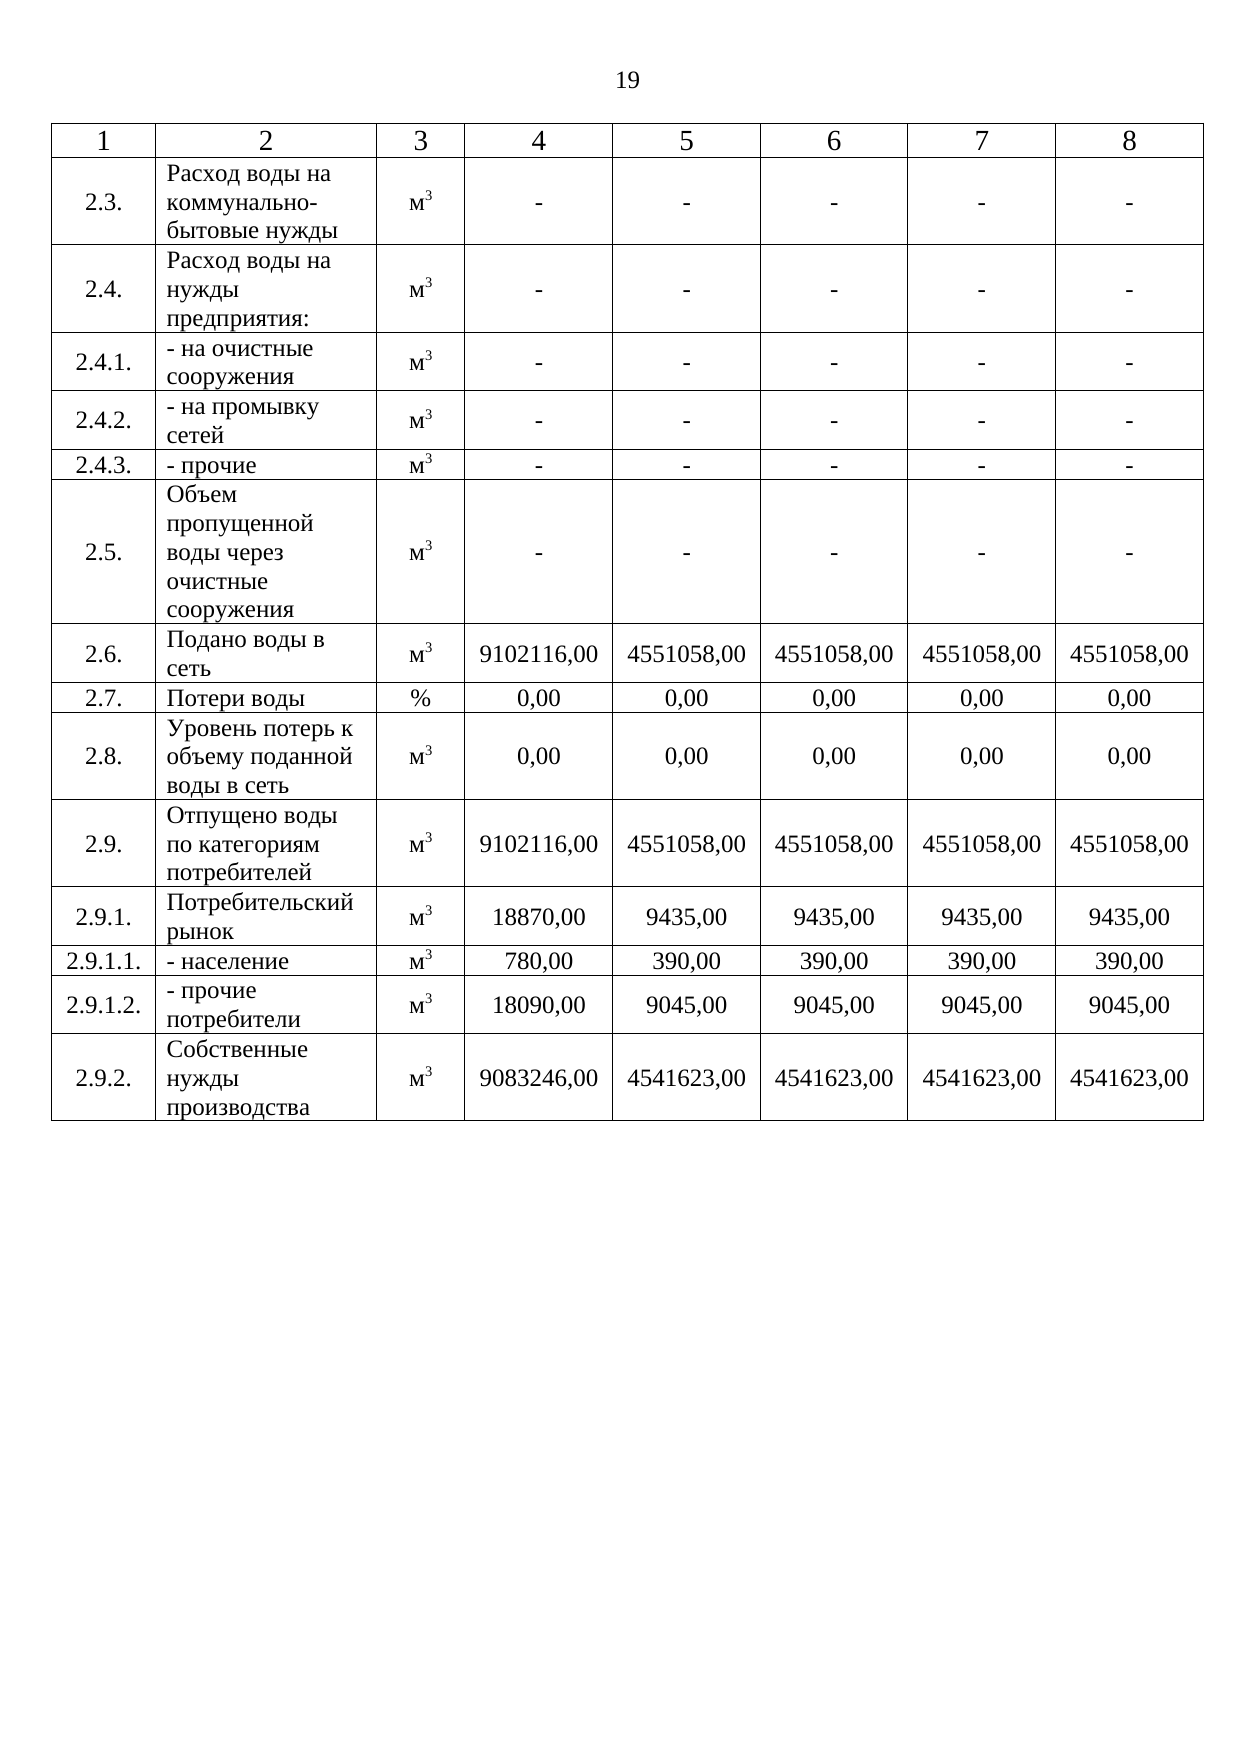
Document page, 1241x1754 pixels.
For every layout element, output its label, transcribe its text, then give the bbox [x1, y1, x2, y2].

table_cell 390,00 [761, 946, 907, 974]
table_cell 4541623,00 [761, 1034, 907, 1120]
table_cell 18870,00 [465, 887, 612, 945]
table_cell м3 [377, 1034, 464, 1120]
table_cell 2.5. [52, 480, 155, 623]
table_cell 9102116,00 [465, 624, 612, 682]
table_cell м3 [377, 450, 464, 478]
table_cell - [613, 158, 760, 244]
table_cell 9045,00 [908, 976, 1055, 1033]
table_cell м3 [377, 976, 464, 1033]
table_cell 2.9.1.2. [52, 976, 155, 1033]
table_cell м3 [377, 800, 464, 886]
table_cell 0,00 [908, 683, 1055, 712]
table_cell 9045,00 [613, 976, 760, 1033]
table_cell м3 [377, 333, 464, 390]
table_cell - [613, 480, 760, 623]
table_cell 4 [465, 124, 612, 157]
table_cell - [465, 480, 612, 623]
table_cell - [465, 245, 612, 332]
table_cell - [1056, 158, 1203, 244]
table_cell - [465, 333, 612, 390]
table_cell 0,00 [465, 683, 612, 712]
table_cell 4551058,00 [761, 624, 907, 682]
table_cell 9435,00 [613, 887, 760, 945]
table_cell 4551058,00 [613, 624, 760, 682]
table_cell 0,00 [613, 683, 760, 712]
table_cell 4551058,00 [908, 624, 1055, 682]
table_cell 9435,00 [908, 887, 1055, 945]
table_cell - [613, 391, 760, 449]
table_cell 0,00 [1056, 683, 1203, 712]
table_cell - население [156, 946, 376, 974]
table_cell 1 [52, 124, 155, 157]
table_cell 0,00 [465, 713, 612, 799]
table_cell 4551058,00 [1056, 800, 1203, 886]
table_cell - [908, 450, 1055, 478]
table_cell 2.4.2. [52, 391, 155, 449]
table_cell 4541623,00 [908, 1034, 1055, 1120]
table_cell 2.9.1.1. [52, 946, 155, 974]
table_cell - [613, 450, 760, 478]
table_cell - [613, 245, 760, 332]
table_cell 390,00 [613, 946, 760, 974]
table_cell 390,00 [1056, 946, 1203, 974]
table_cell м3 [377, 946, 464, 974]
table_cell - прочие [156, 450, 376, 478]
table_cell 2.7. [52, 683, 155, 712]
table_cell 2 [156, 124, 376, 157]
table_cell 0,00 [908, 713, 1055, 799]
table_cell - [908, 333, 1055, 390]
table_cell 7 [908, 124, 1055, 157]
table_cell - [761, 158, 907, 244]
table_cell 0,00 [761, 713, 907, 799]
table_cell 8 [1056, 124, 1203, 157]
table_cell 780,00 [465, 946, 612, 974]
table_cell 4541623,00 [613, 1034, 760, 1120]
table_cell - [1056, 245, 1203, 332]
table_cell - [761, 391, 907, 449]
table_cell 4551058,00 [1056, 624, 1203, 682]
table_cell м3 [377, 887, 464, 945]
table_cell 9045,00 [1056, 976, 1203, 1033]
table_cell м3 [377, 713, 464, 799]
table_cell 5 [613, 124, 760, 157]
table_cell 2.9. [52, 800, 155, 886]
table_cell м3 [377, 624, 464, 682]
table_cell - [613, 333, 760, 390]
table_cell 9102116,00 [465, 800, 612, 886]
table_cell 4551058,00 [613, 800, 760, 886]
table_cell - [1056, 333, 1203, 390]
table_cell Подано воды в сеть [156, 624, 376, 682]
table_cell 2.9.2. [52, 1034, 155, 1120]
table_cell 9083246,00 [465, 1034, 612, 1120]
table_cell Потери воды [156, 683, 376, 712]
table_cell 9435,00 [1056, 887, 1203, 945]
table_cell - [1056, 480, 1203, 623]
table_cell 4551058,00 [908, 800, 1055, 886]
table_cell 9045,00 [761, 976, 907, 1033]
table_cell - [908, 480, 1055, 623]
table_cell м3 [377, 245, 464, 332]
table_cell 4541623,00 [1056, 1034, 1203, 1120]
table_cell - [908, 245, 1055, 332]
table_cell Отпущено воды по категориям потребителей [156, 800, 376, 886]
table_cell - [761, 480, 907, 623]
table_cell 18090,00 [465, 976, 612, 1033]
table_cell - [1056, 450, 1203, 478]
table_cell м3 [377, 391, 464, 449]
table_cell Расход воды на нужды предприятия: [156, 245, 376, 332]
table_cell м3 [377, 158, 464, 244]
table_cell - [908, 391, 1055, 449]
table_cell 6 [761, 124, 907, 157]
table_cell - [1056, 391, 1203, 449]
table_cell Собственные нужды производства [156, 1034, 376, 1120]
table_cell - на очистные сооружения [156, 333, 376, 390]
table_cell 2.9.1. [52, 887, 155, 945]
table_cell 2.4. [52, 245, 155, 332]
table_cell - [761, 333, 907, 390]
table_cell - [761, 245, 907, 332]
table_cell 2.8. [52, 713, 155, 799]
table_cell 0,00 [1056, 713, 1203, 799]
table_cell - [761, 450, 907, 478]
table_cell - на промывку сетей [156, 391, 376, 449]
table_cell - прочие потребители [156, 976, 376, 1033]
table_cell 4551058,00 [761, 800, 907, 886]
table_cell 3 [377, 124, 464, 157]
table_cell 0,00 [613, 713, 760, 799]
table_cell - [465, 391, 612, 449]
table_cell 2.4.1. [52, 333, 155, 390]
table_cell 2.3. [52, 158, 155, 244]
table_cell 2.4.3. [52, 450, 155, 478]
table_cell Уровень потерь к объему поданной воды в сеть [156, 713, 376, 799]
table_cell 2.6. [52, 624, 155, 682]
table_cell - [465, 158, 612, 244]
table_cell Расход воды на коммунально-бытовые нужды [156, 158, 376, 244]
table_cell % [377, 683, 464, 712]
table_cell Объем пропущенной воды через очистные сооружения [156, 480, 376, 623]
table_cell 390,00 [908, 946, 1055, 974]
table_cell - [908, 158, 1055, 244]
table_cell Потребительский рынок [156, 887, 376, 945]
table_cell 0,00 [761, 683, 907, 712]
table_cell - [465, 450, 612, 478]
table_cell м3 [377, 480, 464, 623]
table_cell 9435,00 [761, 887, 907, 945]
